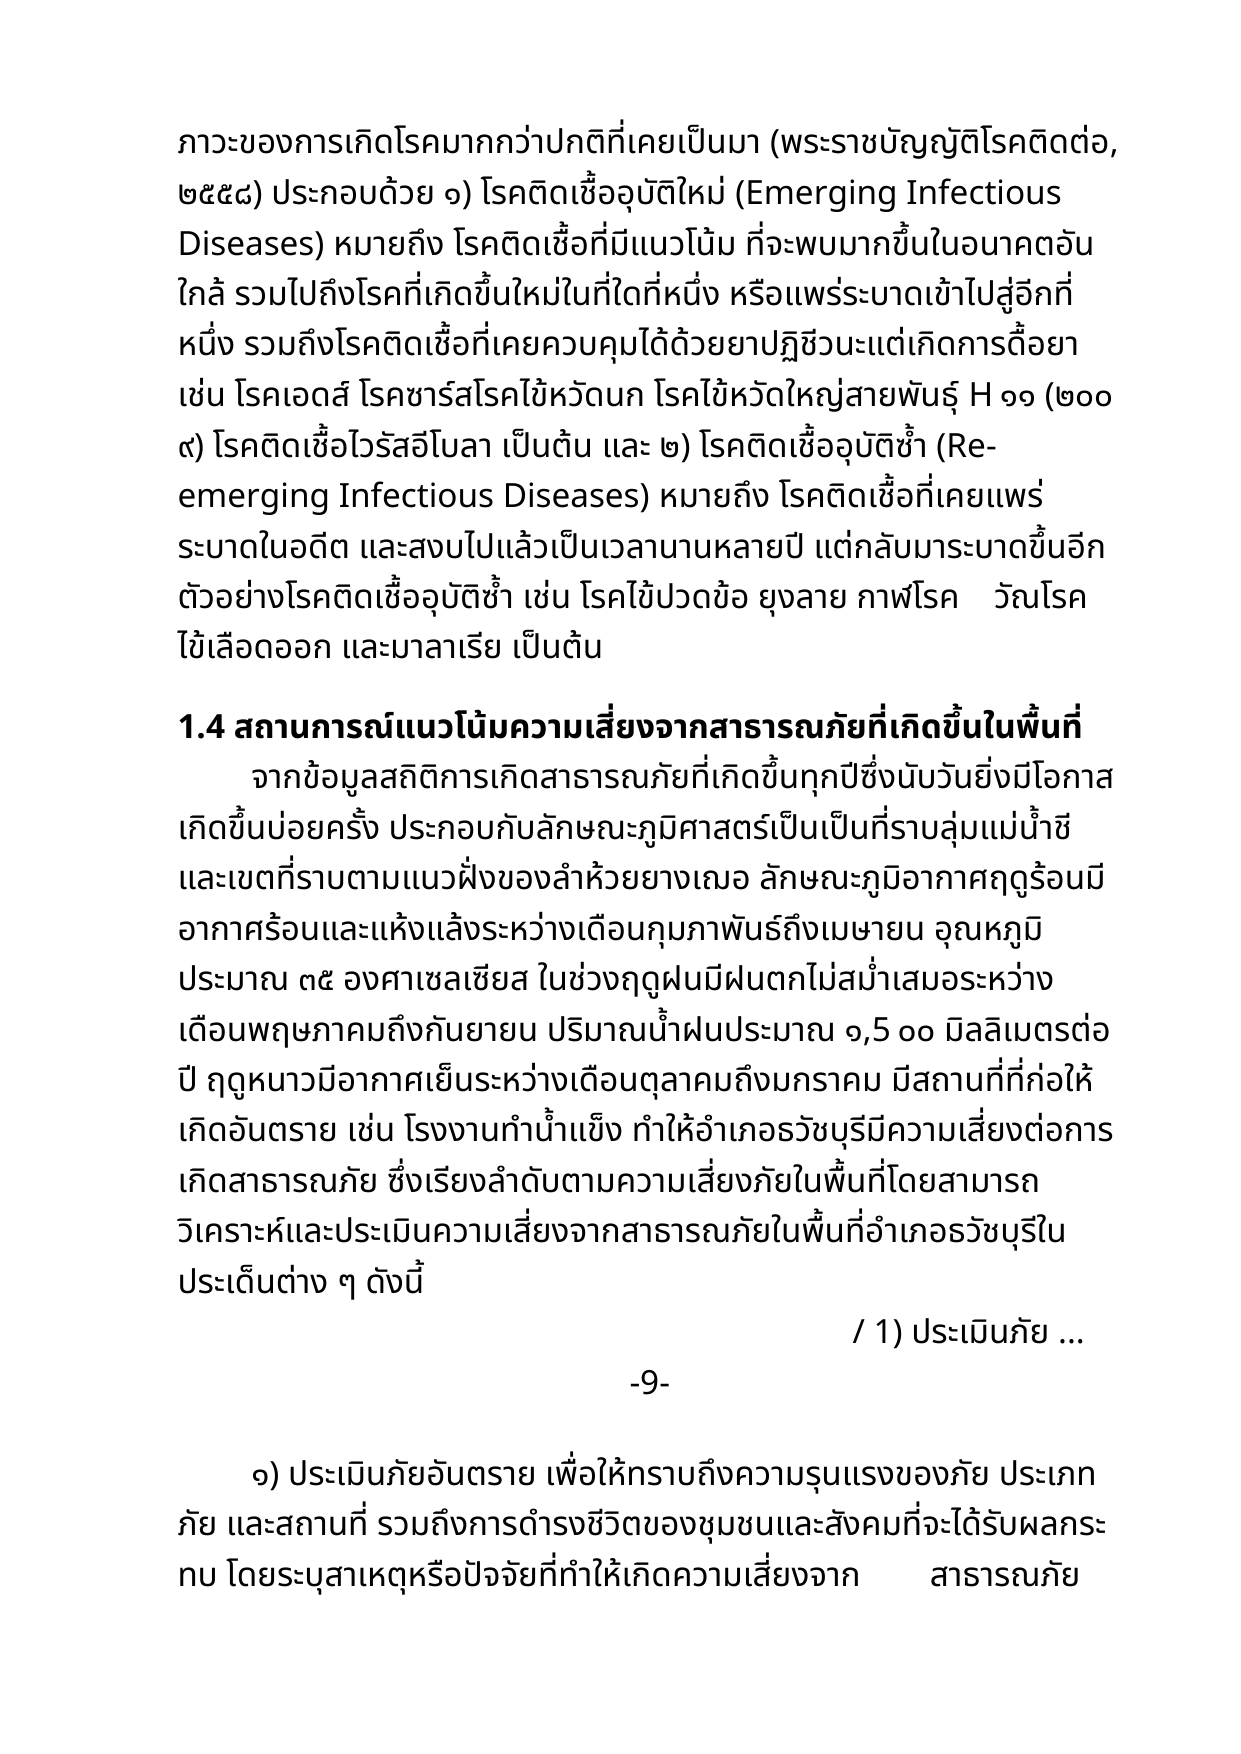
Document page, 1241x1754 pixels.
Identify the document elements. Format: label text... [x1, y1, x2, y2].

text 1.4 สถานการณ์แนวโน้มความเสี่ยงจากสาธารณภัยที่เกิดขึ้นในพื้นที่ [177, 703, 1122, 753]
text จากข้อมูลสถิติการเกิดสาธารณภัยที่เกิดขึ้นทุกปีซึ่งนับวันยิ่งมีโอกาสเกิดขึ้นบ่อยครั้ง ประกอบกับลักษณะภูมิศาสตร์เป็นเป็นที่ราบลุ่มแม่น้ำชี และเขตที่ราบตามแนวฝั่งของลำห้วยยางเฌอ ลักษณะภูมิอากาศฤดูร้อนมีอากาศร้อนและแห้งแล้งระหว่างเดือนกุมภาพันธ์ถึงเมษายน อุณหภูมิประมาณ ๓๕ องศาเซลเซียส ในช่วงฤดูฝนมีฝนตกไม่สม่ำเสมอระหว่างเดือนพฤษภาคมถึงกันยายน ปริมาณน้ำฝนประมาณ ๑,5๐๐ มิลลิเมตรต่อปี ฤดูหนาวมีอากาศเย็นระหว่างเดือนตุลาคมถึงมกราคม มีสถานที่ที่ก่อให้เกิดอันตราย เช่น โรงงานทำน้ำแข็ง ทำให้อำเภอธวัชบุรีมีความเสี่ยงต่อการเกิดสาธารณภัย ซึ่งเรียงลำดับตามความเสี่ยงภัยในพื้นที่โดยสามารถวิเคราะห์และประเมินความเสี่ยงจากสาธารณภัยในพื้นที่อำเภอธวัชบุรีในประเด็นต่าง ๆ ดังนี้ [177, 753, 1122, 1308]
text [177, 118, 1122, 674]
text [177, 1449, 1122, 1601]
text / 1) ประเมินภัย ... [177, 1308, 1122, 1359]
text -9- [177, 1359, 1122, 1404]
